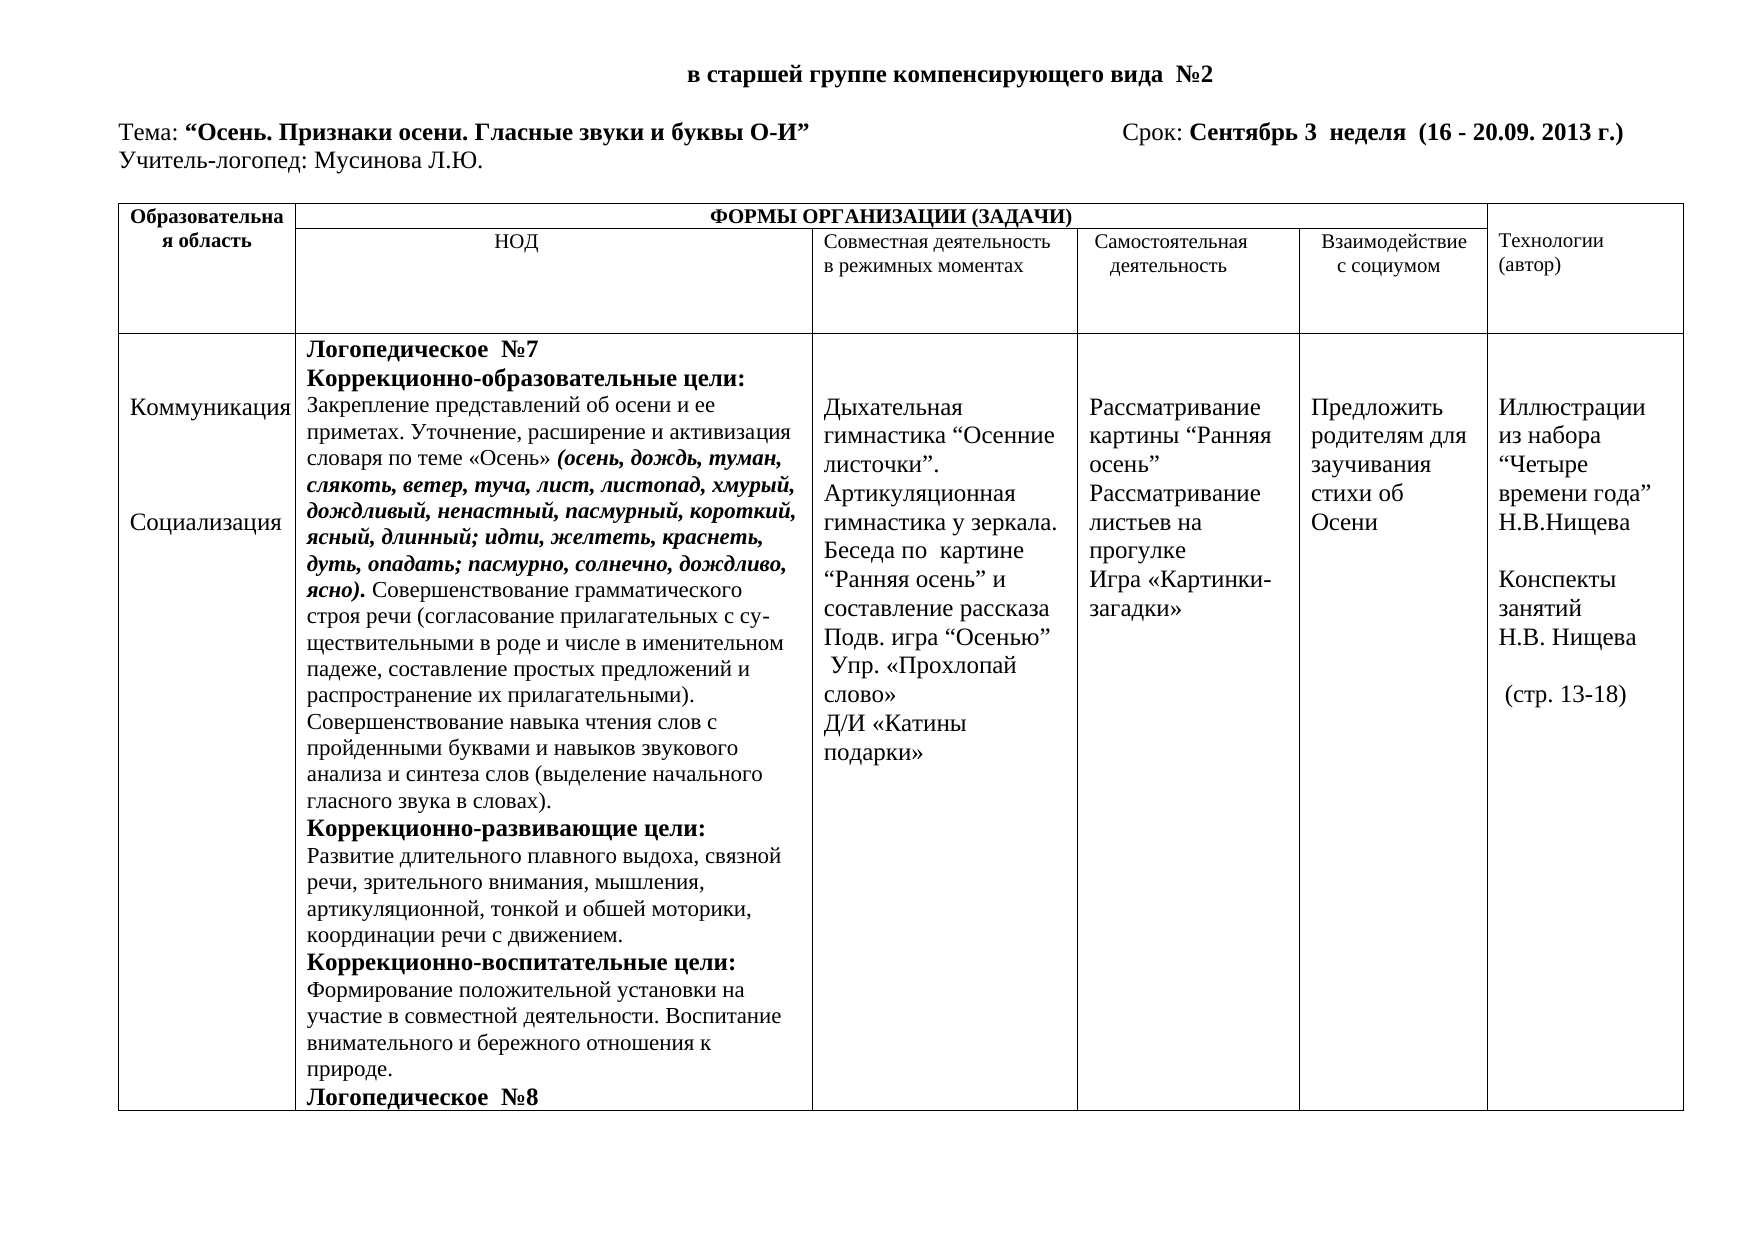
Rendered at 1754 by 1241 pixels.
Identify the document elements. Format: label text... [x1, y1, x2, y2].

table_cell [1078, 334, 1299, 1110]
table_cell Самостоятельная деятельность [1078, 229, 1299, 333]
table_cell НОД [296, 229, 812, 333]
table_cell Совместная деятельность в режимных моментах [813, 229, 1077, 333]
text Учитель-логопед: Мусинова Л.Ю. [118, 145, 1636, 174]
table_cell Взаимодействие с социумом [1300, 229, 1487, 333]
table_header Технологии (автор) [1488, 204, 1683, 333]
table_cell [296, 334, 812, 1110]
text в старшей группе компенсирующего вида №2 [118, 59, 1636, 88]
table_header ФОРМЫ ОРГАНИЗАЦИИ (ЗАДАЧИ) [296, 204, 1487, 228]
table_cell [119, 334, 295, 1110]
table_header Образовательная область [119, 204, 295, 333]
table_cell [813, 334, 1077, 1110]
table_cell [1488, 334, 1683, 1110]
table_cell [1300, 334, 1487, 1110]
text Тема: “Осень. Признаки осени. Гласные звуки и буквы О-И” Срок: Сентябрь 3 неделя (16 - 20.09. .) [118, 117, 1636, 145]
